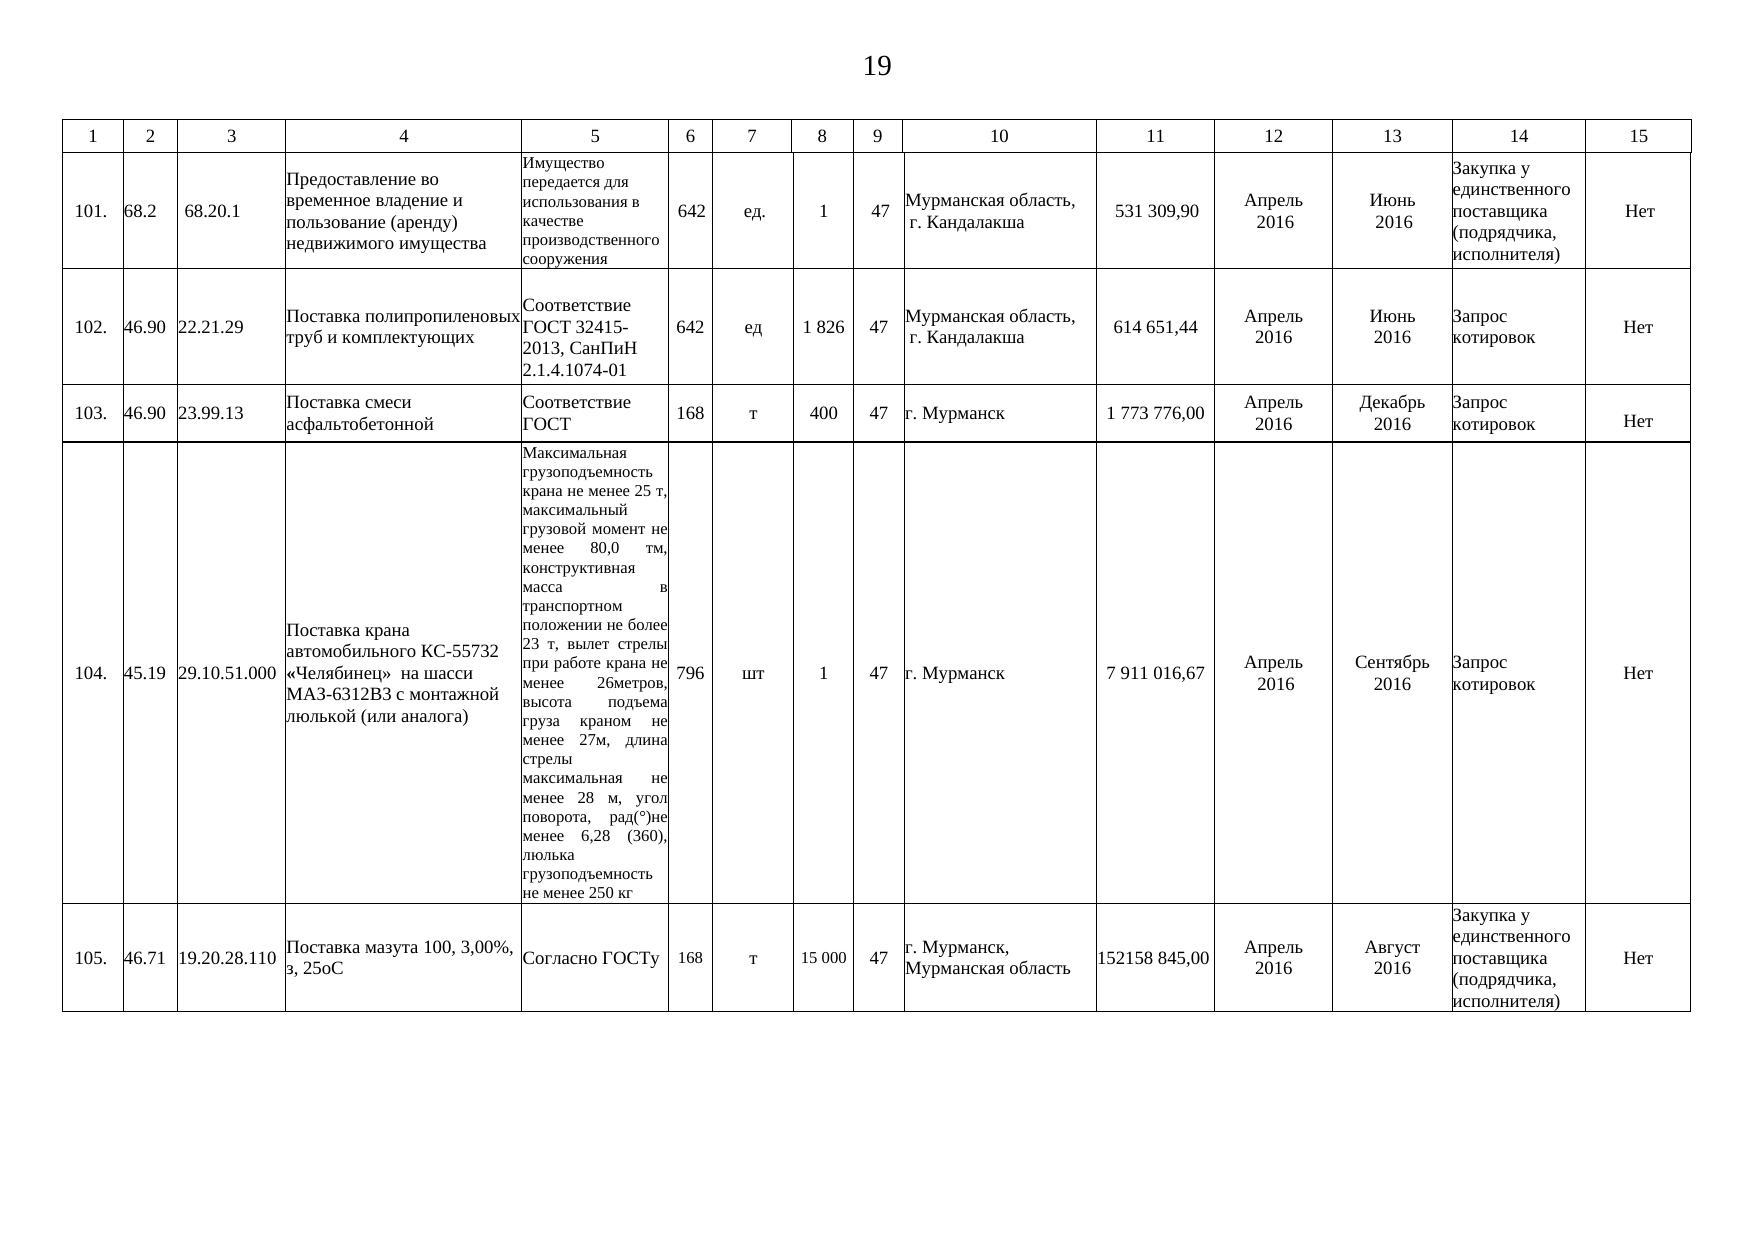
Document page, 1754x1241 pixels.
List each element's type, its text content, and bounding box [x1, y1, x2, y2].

table_header 8 [792, 120, 853, 152]
table_header 11 [1097, 120, 1214, 152]
table_cell 1 [794, 153, 853, 268]
table_cell Апрель 2016 [1215, 385, 1332, 441]
table_cell 642 [669, 269, 712, 383]
table_cell ед. [713, 153, 793, 268]
table_cell [63, 153, 123, 268]
table_cell г. Мурманск [905, 443, 1096, 902]
table_cell Апрель 2016 [1215, 443, 1332, 902]
table_cell Мурманская область, г. Кандалакша [905, 269, 1096, 383]
table_cell Июнь 2016 [1333, 269, 1452, 383]
table_cell Запрос котировок [1453, 385, 1585, 441]
table_cell Запрос котировок [1453, 269, 1585, 383]
table_header 12 [1215, 120, 1332, 152]
table_cell Август 2016 [1333, 904, 1452, 1011]
table_header 14 [1453, 120, 1585, 152]
table_cell Нет [1586, 269, 1690, 383]
table_cell 531 309,90 [1097, 153, 1214, 268]
table_cell 46.90 [124, 269, 177, 383]
table_cell Нет [1586, 904, 1690, 1011]
table_cell Июнь 2016 [1333, 153, 1452, 268]
table_cell Поставка мазута 100, 3,00%, з, 25оС [286, 904, 521, 1011]
table_cell 614 651,44 [1097, 269, 1214, 383]
table_cell Имущество передается для использования в качестве производственного сооружения [522, 153, 668, 268]
table_header 5 [522, 120, 668, 152]
table_header 10 [903, 120, 1096, 152]
table_header 7 [713, 120, 791, 152]
table_cell г. Мурманск, Мурманская область [905, 904, 1096, 1011]
table_cell Согласно ГОСТу [522, 904, 668, 1011]
table_cell Апрель 2016 [1215, 153, 1332, 268]
table_cell 47 [854, 443, 904, 902]
table_cell Мурманская область, г. Кандалакша [905, 153, 1096, 268]
table_cell 22.21.29 [178, 269, 285, 383]
table_cell 68.2 [124, 153, 177, 268]
table_cell Поставка смеси асфальтобетонной [286, 385, 521, 441]
table_cell Закупка у единственного поставщика (подрядчика, исполнителя) [1453, 904, 1585, 1011]
table_cell 168 [669, 904, 712, 1011]
table_cell Соответствие ГОСТ [522, 385, 668, 441]
table_cell [63, 904, 123, 1011]
table_cell Запрос котировок [1453, 443, 1585, 902]
table_cell 152158 845,00 [1097, 904, 1214, 1011]
table_cell Декабрь 2016 [1333, 385, 1452, 441]
table_header 13 [1333, 120, 1452, 152]
table_header 3 [178, 120, 285, 152]
table_cell Сентябрь 2016 [1333, 443, 1452, 902]
table_cell т [713, 385, 793, 441]
table_cell 1 [794, 443, 853, 902]
table_cell Закупка у единственного поставщика (подрядчика, исполнителя) [1453, 153, 1585, 268]
table_cell [63, 385, 123, 441]
table_cell Апрель 2016 [1215, 269, 1332, 383]
table_cell Соответствие ГОСТ 32415-2013, СанПиН 2.1.4.1074-01 [522, 269, 668, 383]
table_cell 400 [794, 385, 853, 441]
table_cell 1 826 [794, 269, 853, 383]
table_cell 168 [669, 385, 712, 441]
table_cell ед [713, 269, 793, 383]
table_cell т [713, 904, 793, 1011]
table_cell [178, 153, 285, 268]
table_header 4 [286, 120, 521, 152]
table_cell 15 000 [794, 904, 853, 1011]
table_cell [63, 443, 123, 902]
table_cell Нет [1586, 443, 1690, 902]
table_cell г. Мурманск [905, 385, 1096, 441]
table_cell Поставка полипропиленовых труб и комплектующих [286, 269, 521, 383]
table_cell 796 [669, 443, 712, 902]
table_cell шт [713, 443, 793, 902]
table_header 1 [63, 120, 123, 152]
table_cell Нет [1586, 153, 1690, 268]
table_header 6 [669, 120, 712, 152]
table_header 15 [1586, 120, 1691, 152]
table_cell 7 911 016,67 [1097, 443, 1214, 902]
table_cell [63, 269, 123, 383]
table_cell 47 [854, 904, 904, 1011]
table_header 2 [124, 120, 177, 152]
table_cell Апрель 2016 [1215, 904, 1332, 1011]
table_cell 23.99.13 [178, 385, 285, 441]
table_cell 29.10.51.000 [178, 443, 285, 902]
table_cell Нет [1586, 385, 1690, 441]
table_cell 19.20.28.110 [178, 904, 285, 1011]
table_cell 1 773 776,00 [1097, 385, 1214, 441]
table_cell Максимальная грузоподъемность крана не менее 25 т, максимальный грузовой момент не менее 80,0 тм, конструктивная масса в транспортном положении не более 23 т, вылет стрелы при работе крана не менее 26метров, высота подъема груза краном не менее 27м, длина стрелы максимальная не менее 28 м, угол поворота, рад(°)не менее 6,28 (360), люлька грузоподъемность не менее 250 кг [522, 443, 668, 902]
table_cell 47 [854, 153, 904, 268]
table_cell 46.90 [124, 385, 177, 441]
table_cell Поставка крана автомобильного КС-55732 «Челябинец» на шасси МАЗ-6312В3 с монтажной люлькой (или аналога) [286, 443, 521, 902]
table_cell Предоставление во временное владение и пользование (аренду) недвижимого имущества [286, 153, 521, 268]
table_cell 47 [854, 269, 904, 383]
table_header 9 [854, 120, 902, 152]
table_cell 47 [854, 385, 904, 441]
table_cell 46.71 [124, 904, 177, 1011]
table_cell 642 [669, 153, 712, 268]
table_cell 45.19 [124, 443, 177, 902]
